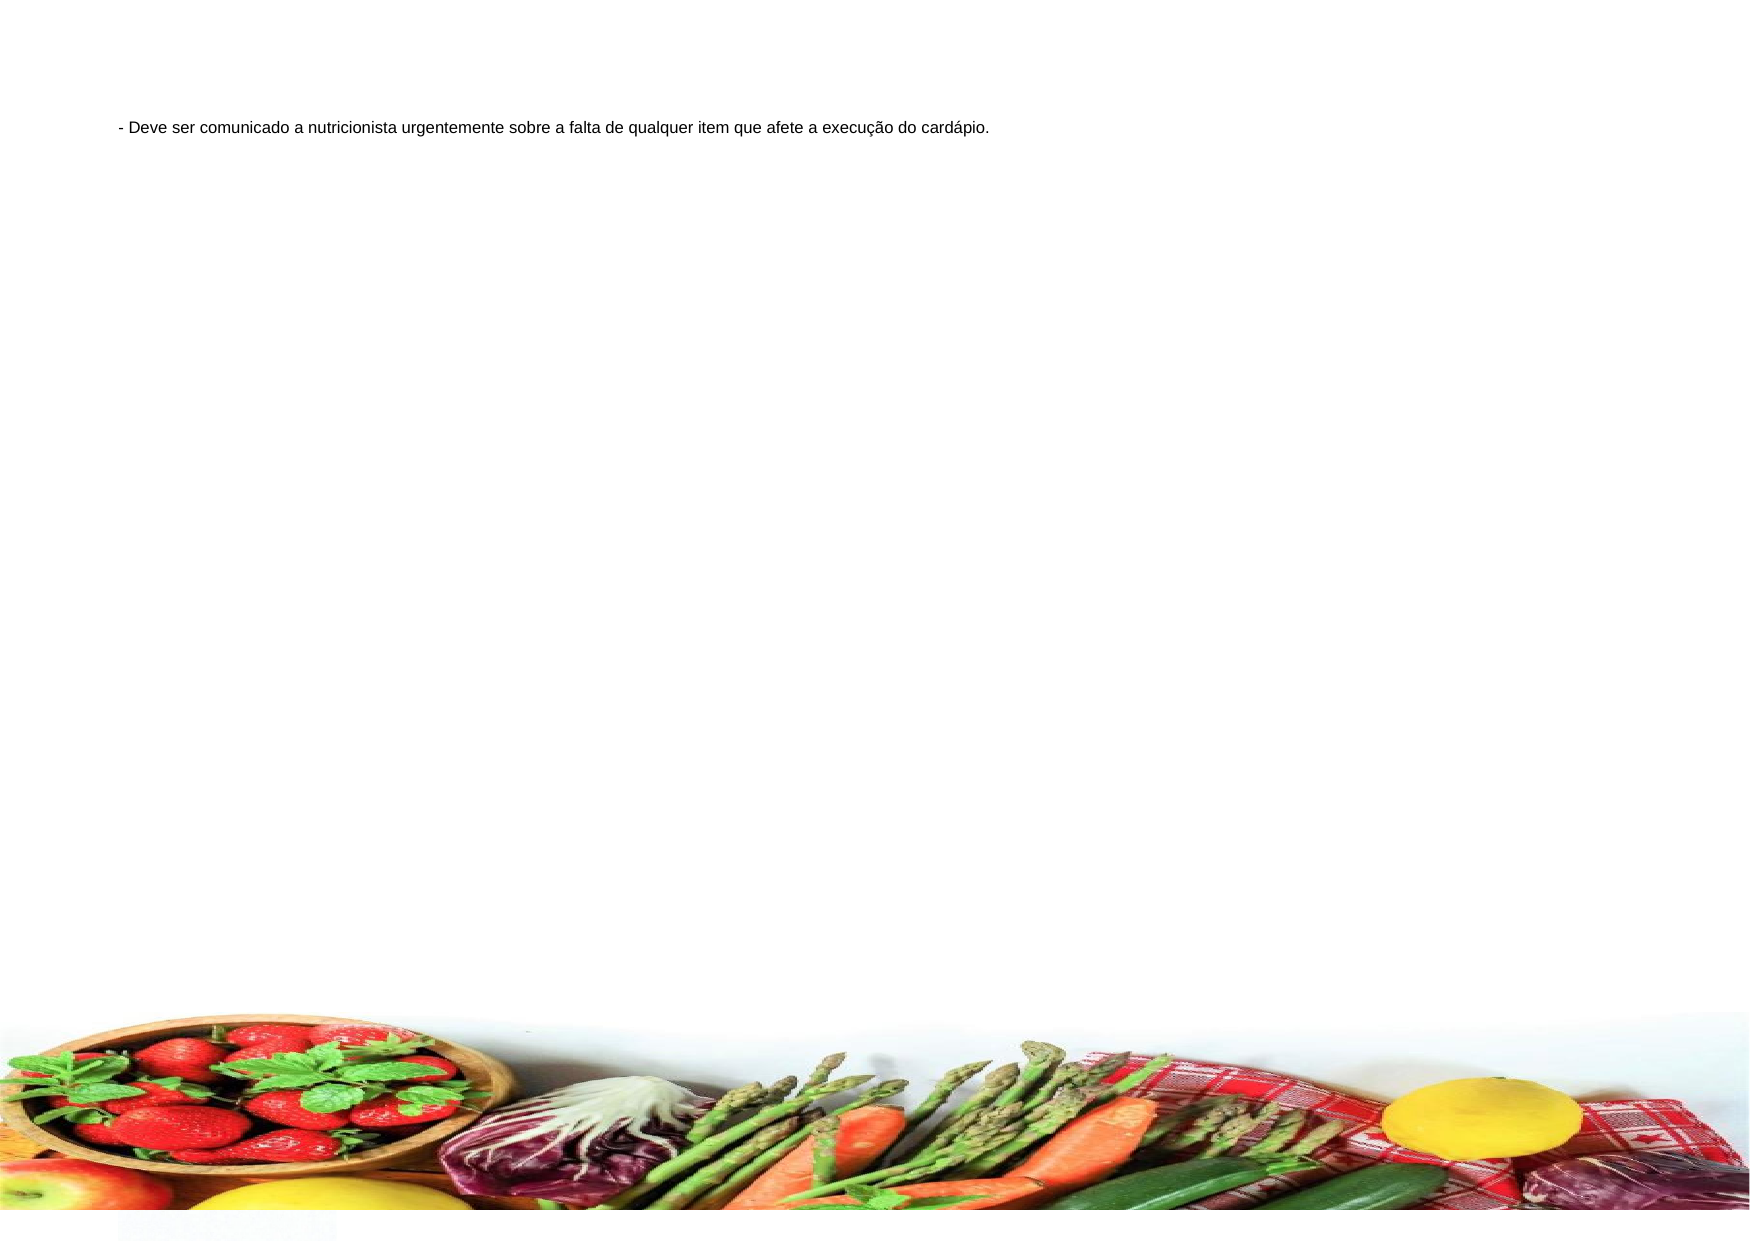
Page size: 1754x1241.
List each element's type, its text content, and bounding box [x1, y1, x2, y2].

picture [0, 1012, 1750, 1241]
text - Deve ser comunicado a nutricionista urgentemente sobre a falta de qualquer item que afete a execução do cardápio. [118, 118, 1636, 137]
